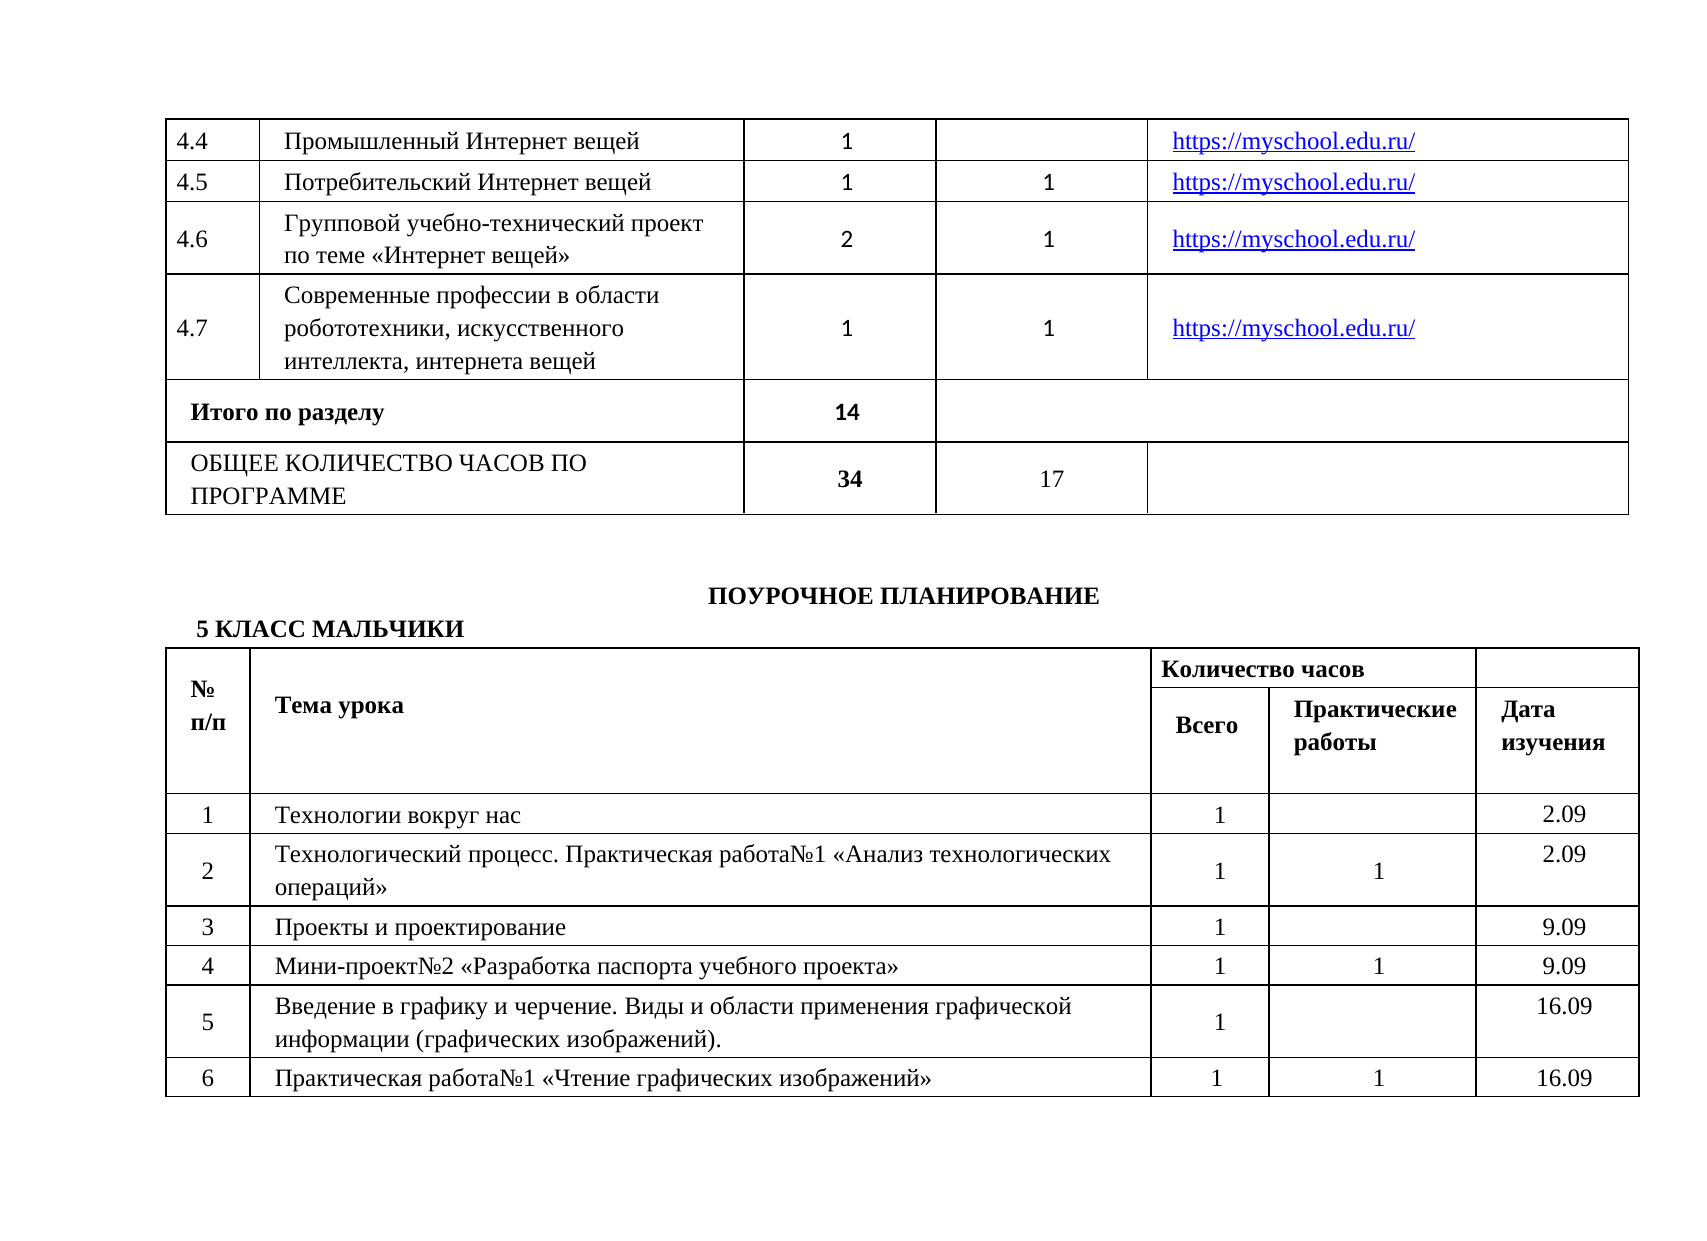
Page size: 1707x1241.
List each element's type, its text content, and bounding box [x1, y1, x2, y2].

table_cell Проекты и проектирование [251, 907, 1150, 945]
text ПОУРОЧНОЕ ПЛАНИРОВАНИЕ [190, 581, 1618, 610]
table_cell 1 [1270, 834, 1475, 905]
table_cell 1 [937, 202, 1147, 273]
table_cell Промышленный Интернет вещей [260, 120, 743, 160]
table_cell Групповой учебно-технический проект по теме «Интернет вещей» [260, 202, 743, 273]
table_cell 16.09 [1477, 986, 1638, 1056]
table_cell 4.5 [167, 161, 259, 201]
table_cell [1148, 120, 1628, 160]
table_cell 2 [745, 202, 935, 273]
table_cell 1 [745, 120, 935, 160]
table_header Тема урока [251, 649, 1150, 793]
table_cell 1 [1152, 946, 1268, 984]
table_cell 34 [745, 443, 935, 513]
table_cell Потребительский Интернет вещей [260, 161, 743, 201]
table_cell Практические работы [1270, 688, 1475, 793]
table_cell 1 [937, 161, 1147, 201]
table_cell 9.09 [1477, 907, 1638, 945]
table_cell [1270, 794, 1475, 832]
table_cell 1 [1152, 907, 1268, 945]
table_cell https://myschool.edu.ru/ [1148, 275, 1628, 379]
table_cell 6 [167, 1058, 249, 1096]
table_cell https://myschool.edu.ru/ [1148, 161, 1628, 201]
table_cell 1 [1270, 1058, 1475, 1096]
table_cell [1148, 443, 1628, 513]
table_cell 1 [167, 794, 249, 832]
table_cell 2.09 [1477, 834, 1638, 905]
table_cell Современные профессии в области робототехники, искусственного интеллекта, интернета вещей [260, 275, 743, 379]
table_cell 1 [937, 275, 1147, 379]
table_cell Всего [1152, 688, 1268, 793]
table_cell [1270, 986, 1475, 1056]
table_cell 4.7 [167, 275, 259, 379]
table_cell [937, 380, 1628, 441]
text 5 КЛАСС МАЛЬЧИКИ [190, 614, 1618, 643]
table_cell 1 [1152, 986, 1268, 1056]
table_cell Итого по разделу [167, 380, 743, 441]
table_cell ОБЩЕЕ КОЛИЧЕСТВО ЧАСОВ ПО ПРОГРАММЕ [167, 443, 743, 513]
table_cell 4.6 [167, 202, 259, 273]
table_cell 16.09 [1477, 1058, 1638, 1096]
table_cell Мини-проект№2 «Разработка паспорта учебного проекта» [251, 946, 1150, 984]
table_cell 4 [167, 946, 249, 984]
table_header № п/п [167, 649, 249, 793]
table_cell 2 [167, 834, 249, 905]
table_cell 9.09 [1477, 946, 1638, 984]
table_cell 1 [745, 275, 935, 379]
table_cell 1 [745, 161, 935, 201]
table_cell 1 [1152, 834, 1268, 905]
table_cell 2.09 [1477, 794, 1638, 832]
table_cell 1 [1152, 794, 1268, 832]
table_cell 14 [745, 380, 935, 441]
table_cell [937, 120, 1147, 160]
table_cell [1270, 907, 1475, 945]
table_cell Дата изучения [1477, 688, 1638, 793]
table_cell 5 [167, 986, 249, 1056]
table_cell 3 [167, 907, 249, 945]
table_cell 1 [1152, 1058, 1268, 1096]
table_cell Технологический процесс. Практическая работа№1 «Анализ технологических операций» [251, 834, 1150, 905]
table_cell 4.4 [167, 120, 259, 160]
table_header [1477, 649, 1638, 687]
table_header Количество часов [1152, 649, 1475, 687]
table_cell Технологии вокруг нас [251, 794, 1150, 832]
table_cell https://myschool.edu.ru/ [1148, 202, 1628, 273]
table_cell Введение в графику и черчение. Виды и области применения графической информации (графических изображений). [251, 986, 1150, 1056]
table_cell Практическая работа№1 «Чтение графических изображений» [251, 1058, 1150, 1096]
table_cell 17 [937, 443, 1147, 513]
table_cell 1 [1270, 946, 1475, 984]
